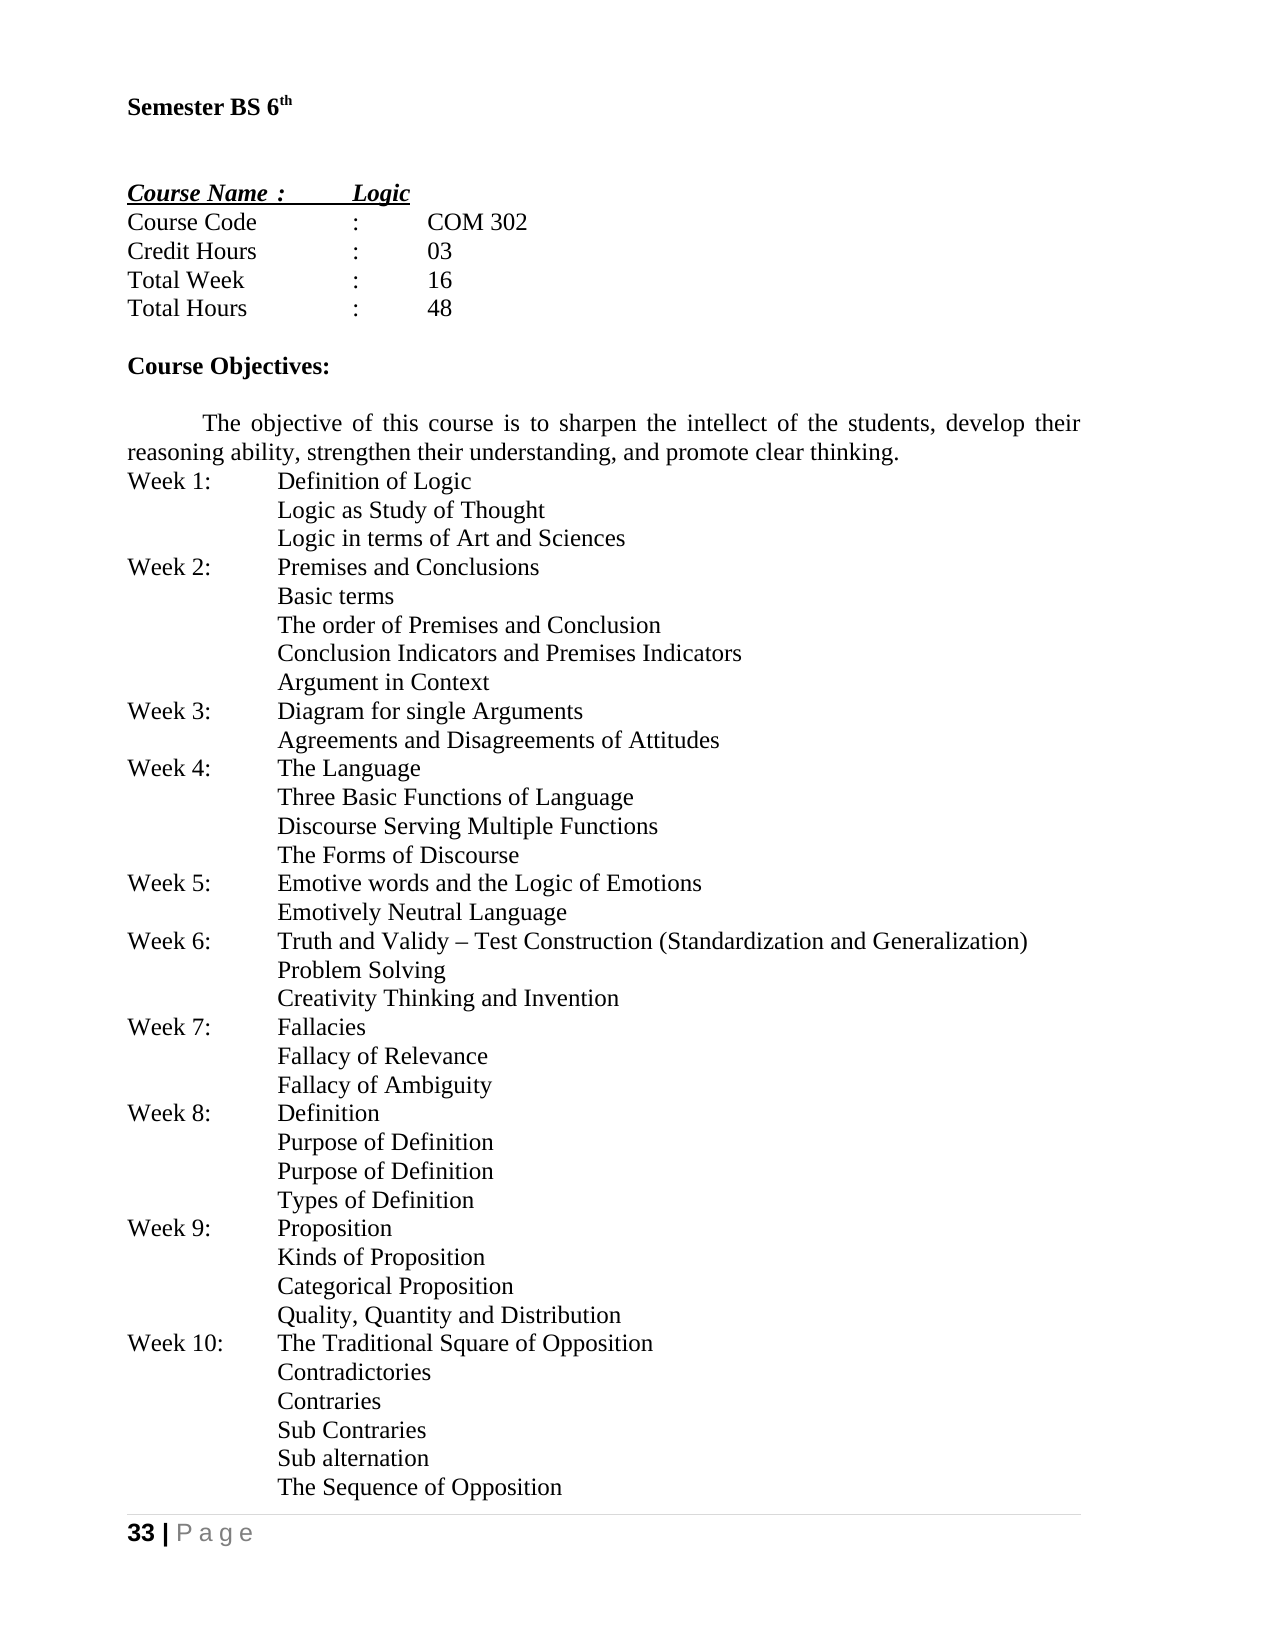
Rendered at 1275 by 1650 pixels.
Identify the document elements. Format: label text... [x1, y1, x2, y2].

text Basic terms [127, 581, 1081, 610]
text Logic in terms of Art and Sciences [127, 523, 1081, 552]
text Discourse Serving Multiple Functions [127, 811, 1081, 840]
text Purpose of Definition [127, 1156, 1081, 1185]
text Sub Contraries [127, 1415, 1081, 1443]
text Fallacy of Ambiguity [127, 1070, 1081, 1098]
text Purpose of Definition [127, 1127, 1081, 1156]
text Week 4: The Language [127, 753, 1081, 782]
text Week 1: Definition of Logic [127, 466, 1081, 495]
text Week 7: Fallacies [127, 1012, 1081, 1041]
text Categorical Proposition [127, 1271, 1081, 1300]
text Credit Hours : 03 [127, 236, 1081, 265]
text Sub alternation [127, 1443, 1081, 1472]
text Week 10: The Traditional Square of Opposition [127, 1328, 1081, 1357]
text Contradictories [127, 1357, 1081, 1386]
text The objective of this course is to sharpen the intellect of the students, develop their reasoning ability, strengthen their understanding, and promote clear thinking. [127, 408, 1081, 466]
text Week 2: Premises and Conclusions [127, 552, 1081, 581]
text Three Basic Functions of Language [127, 782, 1081, 811]
text The Forms of Discourse [127, 840, 1081, 868]
text Problem Solving [277, 955, 1081, 983]
subtitle Semester BS 6th [127, 92, 1081, 121]
text Course Code : COM 302 [127, 207, 1081, 236]
text Kinds of Proposition [127, 1242, 1081, 1271]
text Quality, Quantity and Distribution [127, 1300, 1081, 1328]
text Week 3: Diagram for single Arguments [127, 696, 1081, 725]
text Total Hours : 48 [127, 293, 1081, 322]
text Week 6: Truth and Validy – Test Construction (Standardization and Generalization) [127, 926, 1081, 955]
text Week 8: Definition [127, 1098, 1081, 1127]
text Course Objectives: [127, 351, 1081, 380]
text Types of Definition [127, 1185, 1081, 1213]
text Week 9: Proposition [127, 1213, 1081, 1242]
text Conclusion Indicators and Premises Indicators [127, 638, 1081, 667]
text The Sequence of Opposition [127, 1472, 1081, 1501]
text Week 5: Emotive words and the Logic of Emotions [127, 868, 1081, 897]
text Total Week : 16 [127, 265, 1081, 293]
text Argument in Context [127, 667, 1081, 696]
text Logic as Study of Thought [127, 495, 1081, 523]
text Contraries [127, 1386, 1081, 1415]
text Agreements and Disagreements of Attitudes [127, 725, 1081, 753]
text The order of Premises and Conclusion [127, 610, 1081, 638]
text Creativity Thinking and Invention [277, 983, 1081, 1012]
text Fallacy of Relevance [127, 1041, 1081, 1070]
text Emotively Neutral Language [127, 897, 1081, 926]
subtitle Course Name : Logic [127, 178, 1081, 207]
